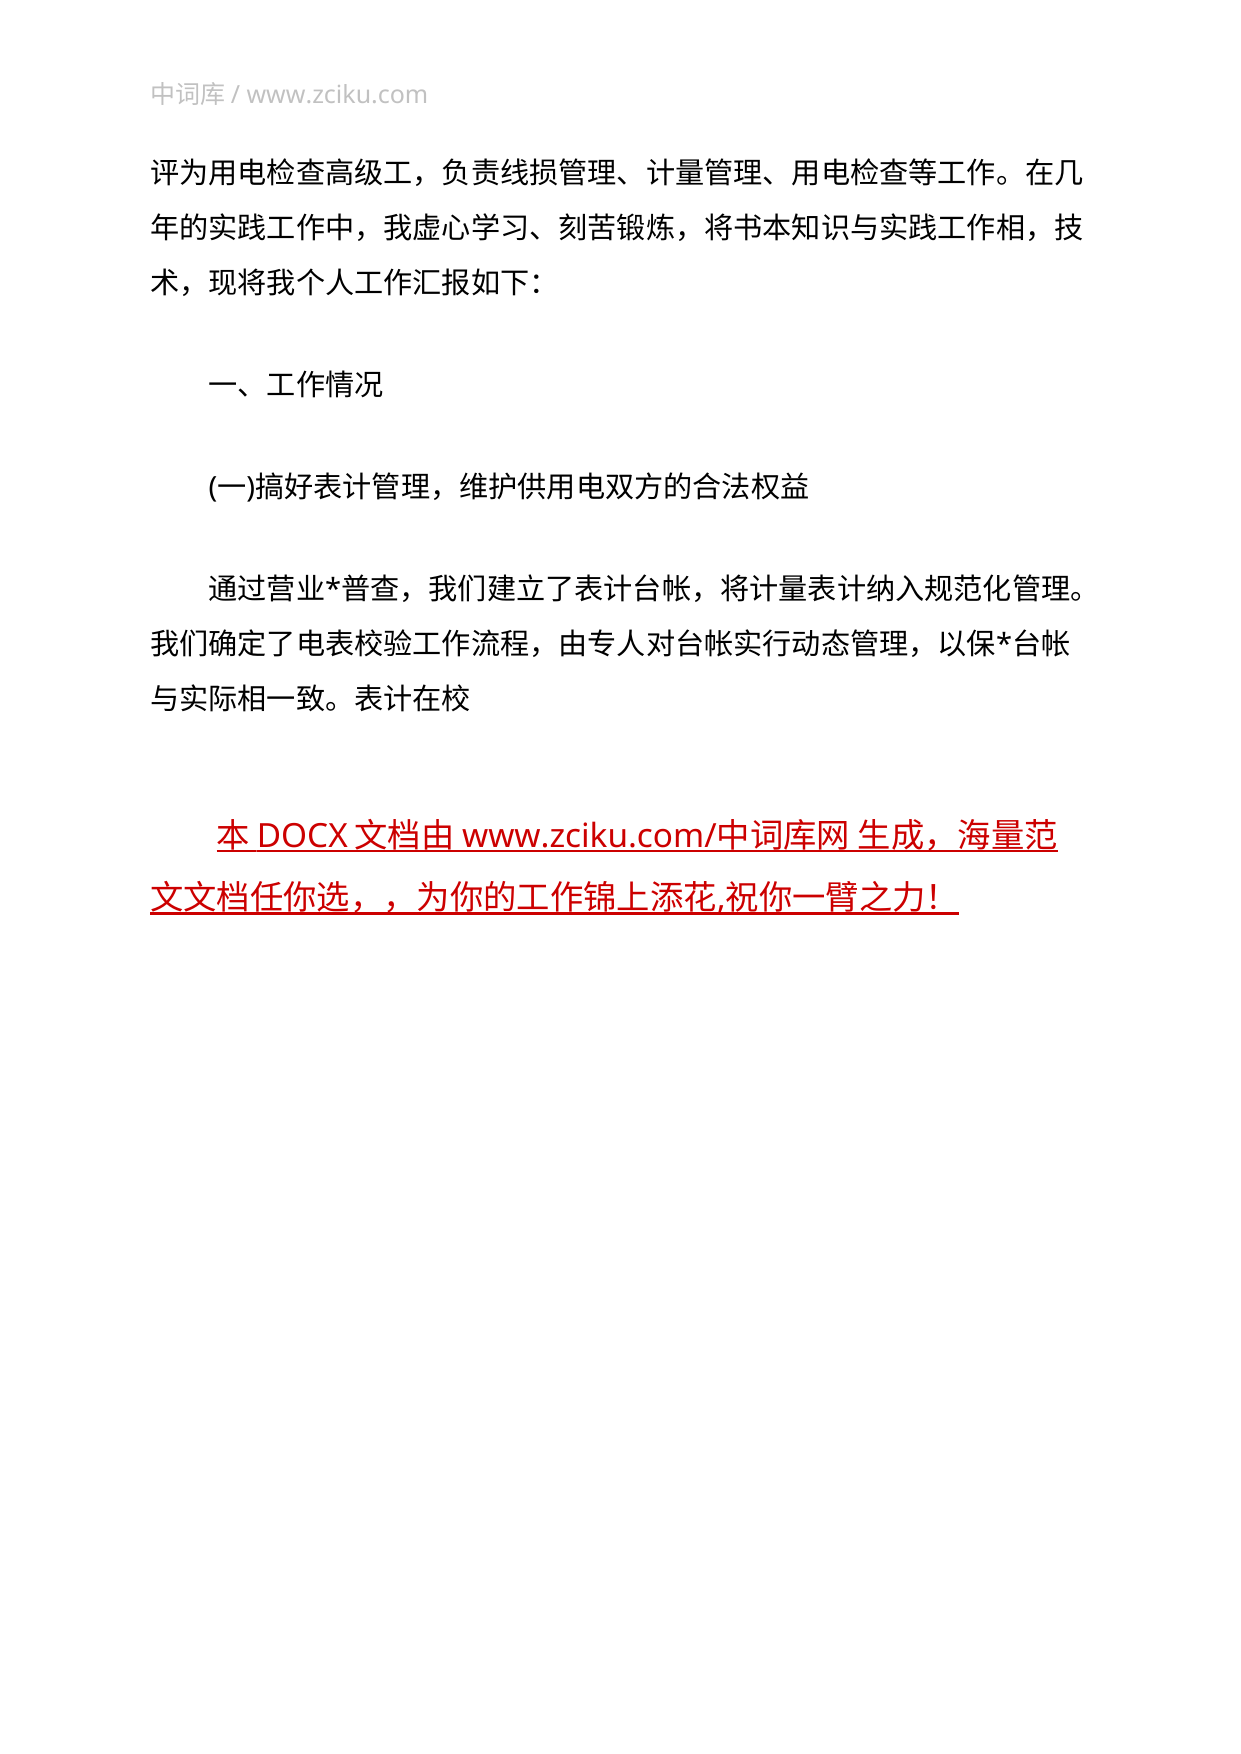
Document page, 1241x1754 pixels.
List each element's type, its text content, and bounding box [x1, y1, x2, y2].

text 通过营业*普查，我们建立了表计台帐，将计量表计纳入规范化管理。我们确定了电表校验工作流程，由专人对台帐实行动态管理，以保*台帐与实际相一致。表计在校 [150, 565, 1090, 718]
text 一、工作情况 [150, 362, 1090, 404]
text (一)搞好表计管理，维护供用电双方的合法权益 [150, 463, 1090, 506]
text 本DOCX文档由 www.zciku.com/中词库网 生成，海量范文文档任你选，，为你的工作锦上添花,祝你一臂之力！ [150, 808, 1090, 919]
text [150, 150, 1090, 302]
